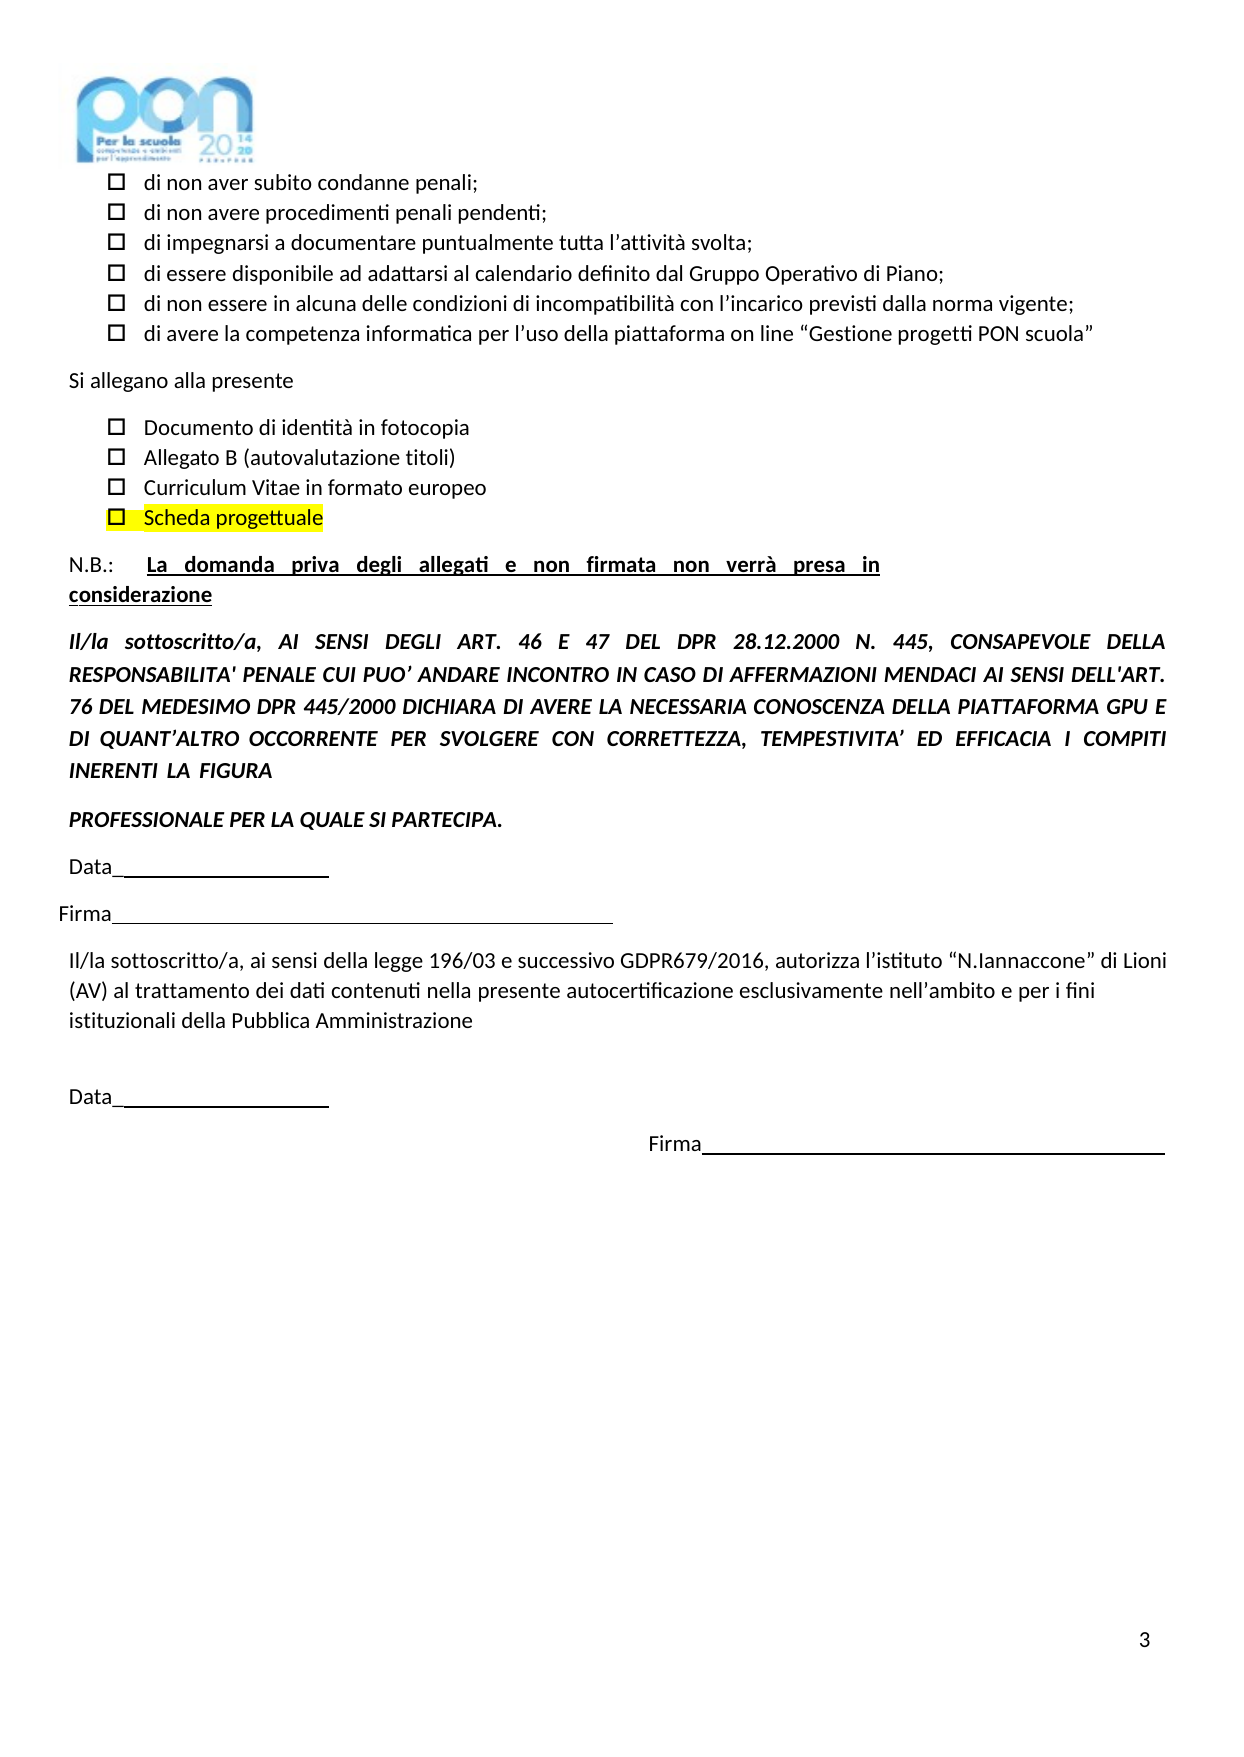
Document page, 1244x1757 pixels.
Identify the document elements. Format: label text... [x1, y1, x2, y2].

text Il/la sottoscritto/a, ai sensi della legge 196/03 e successivo GDPR679/2016, autorizza l’istituto “N.Iannaccone” di Lioni (AV) al trattamento dei dati contenuti nella presente autocertificazione esclusivamente nell’ambito e per i fini istituzionali della Pubblica Amministrazione [69, 946, 1175, 1034]
list di impegnarsi a documentare puntualmente tutta l’attività svolta; [106, 228, 1166, 257]
picture [58, 63, 274, 169]
list Curriculum Vitae in formato europeo [106, 473, 693, 501]
list di non essere in alcuna delle condizioni di incompatibilità con l’incarico previsti dalla norma vigente; [106, 289, 1166, 317]
list di non avere procedimenti penali pendenti; [106, 198, 1166, 226]
list di avere la competenza informatica per l’uso della piattaforma on line “Gestione progetti PON scuola” [106, 319, 1166, 347]
text PROFESSIONALE PER LA QUALE SI PARTECIPA. [69, 805, 507, 833]
list Scheda progettuale [106, 503, 693, 532]
text N.B.: La domanda priva degli allegati e non firmata non verrà presa in considerazione [69, 550, 880, 609]
list Documento di identità in fotocopia [106, 413, 693, 441]
text Il/la sottoscritto/a, AI SENSI DEGLI ART. 46 E 47 DEL DPR 28.12.2000 N. 445, CONSAPEVOLE DELLA RESPONSABILITA' PENALE CUI PUO’ ANDARE INCONTRO IN CASO DI AFFERMAZIONI MENDACI AI SENSI DELL'ART. 76 DEL MEDESIMO DPR 445/2000 DICHIARA DI AVERE LA NECESSARIA CONOSCENZA DELLA PIATTAFORMA GPU E DI QUANT’ALTRO OCCORRENTE PER SVOLGERE CON CORRETTEZZA, TEMPESTIVITA’ ED EFFICACIA I COMPITI INERENTI LA FIGURA [69, 627, 1167, 784]
text Si allegano alla presente [69, 366, 299, 394]
list di non aver subito condanne penali; [106, 168, 1136, 196]
text Data_ [69, 1082, 1181, 1110]
text Data_ [69, 852, 1181, 880]
text Firma [58, 899, 1175, 927]
text Firma [58, 1129, 1175, 1157]
list Allegato B (autovalutazione titoli) [106, 443, 693, 471]
list di essere disponibile ad adattarsi al calendario definito dal Gruppo Operativo di Piano; [106, 259, 1166, 287]
